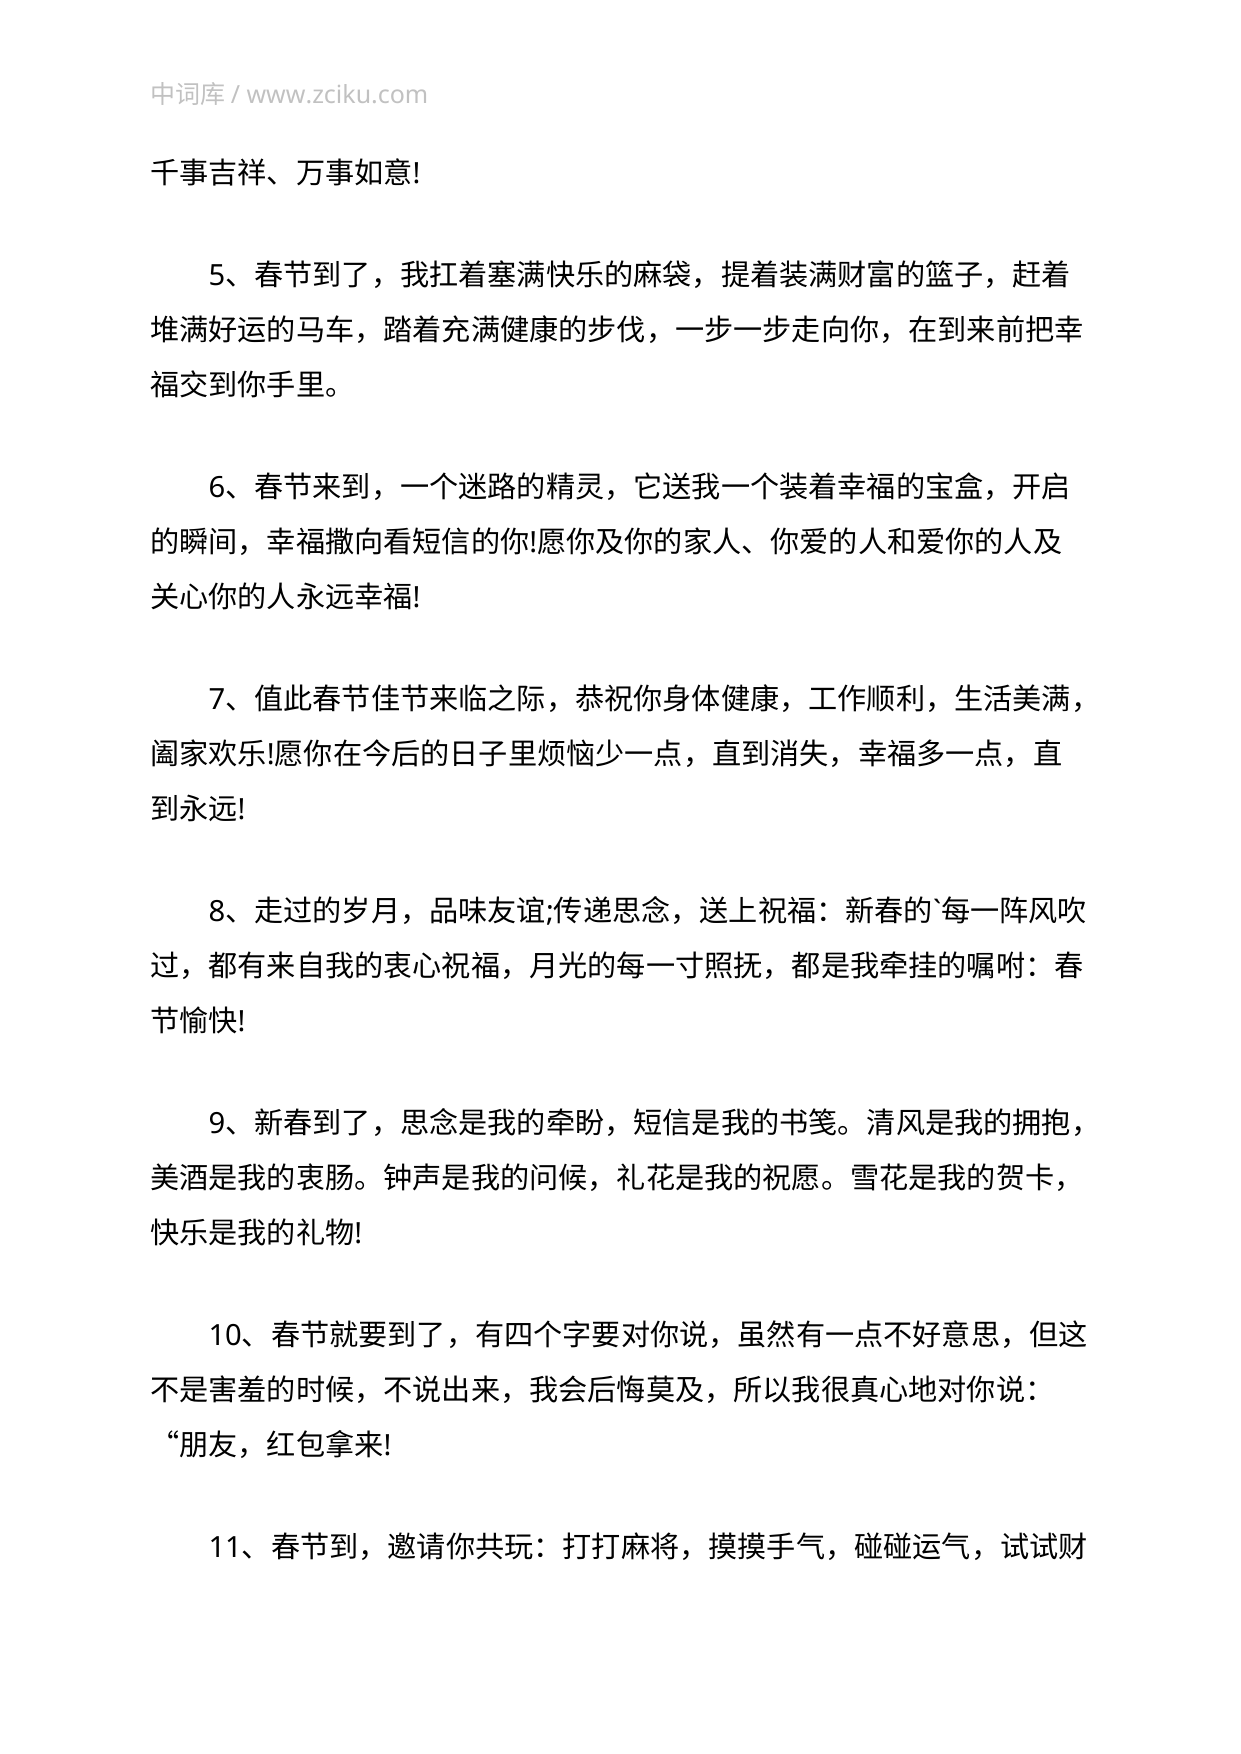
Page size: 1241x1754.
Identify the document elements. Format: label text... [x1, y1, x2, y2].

text 8、走过的岁月，品味友谊;传递思念，送上祝福：新春的`每一阵风吹过，都有来自我的衷心祝福，月光的每一寸照抚，都是我牵挂的嘱咐：春节愉快! [150, 888, 1090, 1040]
text 6、春节来到，一个迷路的精灵，它送我一个装着幸福的宝盒，开启的瞬间，幸福撒向看短信的你!愿你及你的家人、你爱的人和爱你的人及关心你的人永远幸福! [150, 464, 1090, 616]
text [150, 1523, 1090, 1566]
text 9、新春到了，思念是我的牵盼，短信是我的书笺。清风是我的拥抱，美酒是我的衷肠。钟声是我的问候，礼花是我的祝愿。雪花是我的贺卡，快乐是我的礼物! [150, 1099, 1090, 1252]
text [150, 150, 1090, 192]
text 7、值此春节佳节来临之际，恭祝你身体健康，工作顺利，生活美满，阖家欢乐!愿你在今后的日子里烦恼少一点，直到消失，幸福多一点，直到永远! [150, 676, 1090, 828]
text 5、春节到了，我扛着塞满快乐的麻袋，提着装满财富的篮子，赶着堆满好运的马车，踏着充满健康的步伐，一步一步走向你，在到来前把幸福交到你手里。 [150, 252, 1090, 404]
text 10、春节就要到了，有四个字要对你说，虽然有一点不好意思，但这不是害羞的时候，不说出来，我会后悔莫及，所以我很真心地对你说：“朋友，红包拿来! [150, 1311, 1090, 1464]
